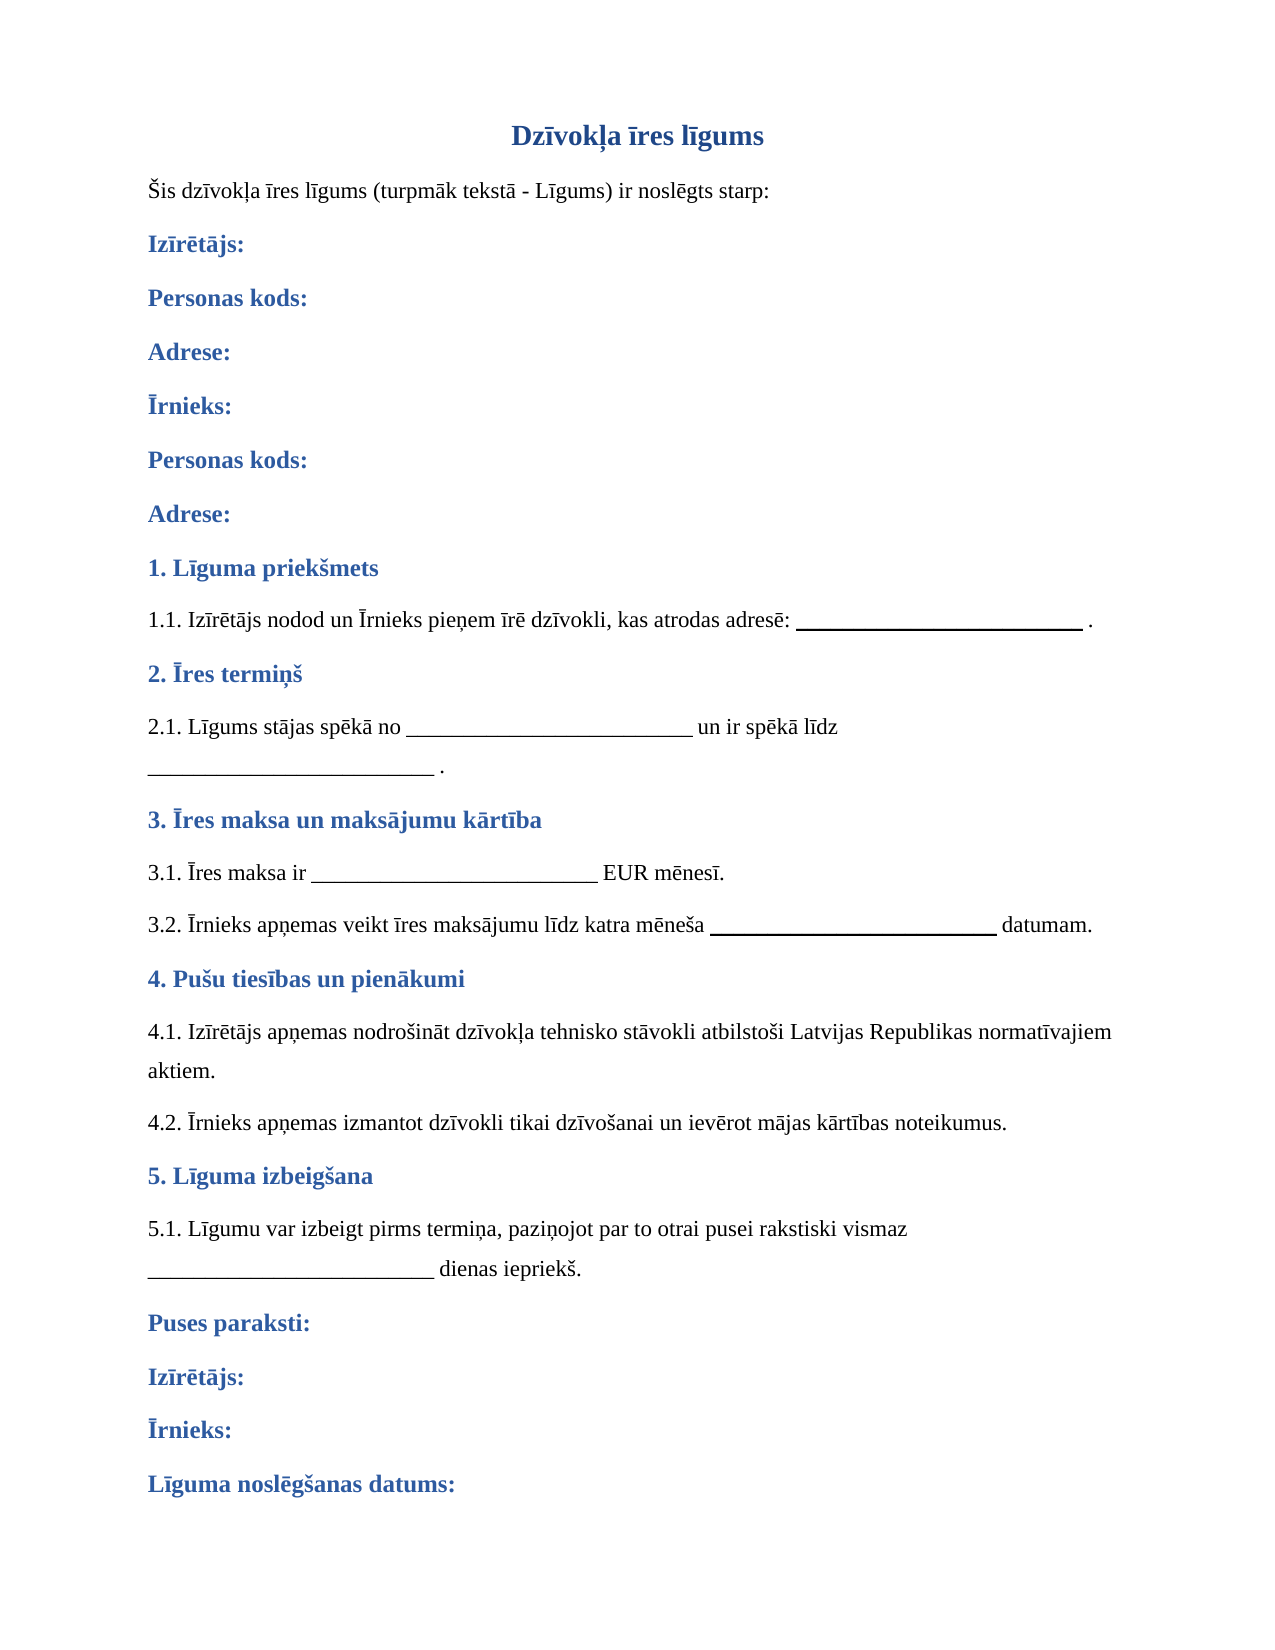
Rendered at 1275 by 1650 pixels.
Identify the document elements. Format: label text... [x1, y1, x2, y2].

text 3. Īres maksa un maksājumu kārtība [148, 805, 1127, 834]
text 2. Īres termiņš [148, 659, 1127, 688]
text Personas kods: [148, 445, 1127, 474]
text 5. Līguma izbeigšana [148, 1161, 1127, 1190]
text Īrnieks: [148, 1415, 1127, 1444]
text 5.1. Līgumu var izbeigt pirms termiņa, paziņojot par to otrai pusei rakstiski vismaz _________________________ dienas iepriekš. [148, 1215, 1127, 1282]
text Līguma noslēgšanas datums: [148, 1469, 1127, 1498]
text 4.2. Īrnieks apņemas izmantot dzīvokli tikai dzīvošanai un ievērot mājas kārtības noteikumus. [148, 1109, 1127, 1136]
text Šis dzīvokļa īres līgums (turpmāk tekstā - Līgums) ir noslēgts starp: [148, 177, 1127, 204]
text Izīrētājs: [148, 1362, 1127, 1390]
text Dzīvokļa īres līgums [148, 118, 1127, 152]
text Personas kods: [148, 283, 1127, 312]
text Adrese: [148, 499, 1127, 527]
text Puses paraksti: [148, 1308, 1127, 1336]
text Adrese: [148, 337, 1127, 366]
text 3.2. Īrnieks apņemas veikt īres maksājumu līdz katra mēneša _________________________ datumam. [148, 912, 1127, 938]
text 1.1. Izīrētājs nodod un Īrnieks pieņem īrē dzīvokli, kas atrodas adresē: _________________________ . [148, 606, 1127, 633]
text 4.1. Izīrētājs apņemas nodrošināt dzīvokļa tehnisko stāvokli atbilstoši Latvijas Republikas normatīvajiem aktiem. [148, 1018, 1127, 1084]
text 1. Līguma priekšmets [148, 553, 1127, 581]
text Izīrētājs: [148, 229, 1127, 258]
text Īrnieks: [148, 391, 1127, 420]
text 2.1. Līgums stājas spēkā no _________________________ un ir spēkā līdz _________________________ . [148, 713, 1127, 779]
text 4. Pušu tiesības un pienākumi [148, 964, 1127, 993]
text 3.1. Īres maksa ir _________________________ EUR mēnesī. [148, 859, 1127, 886]
